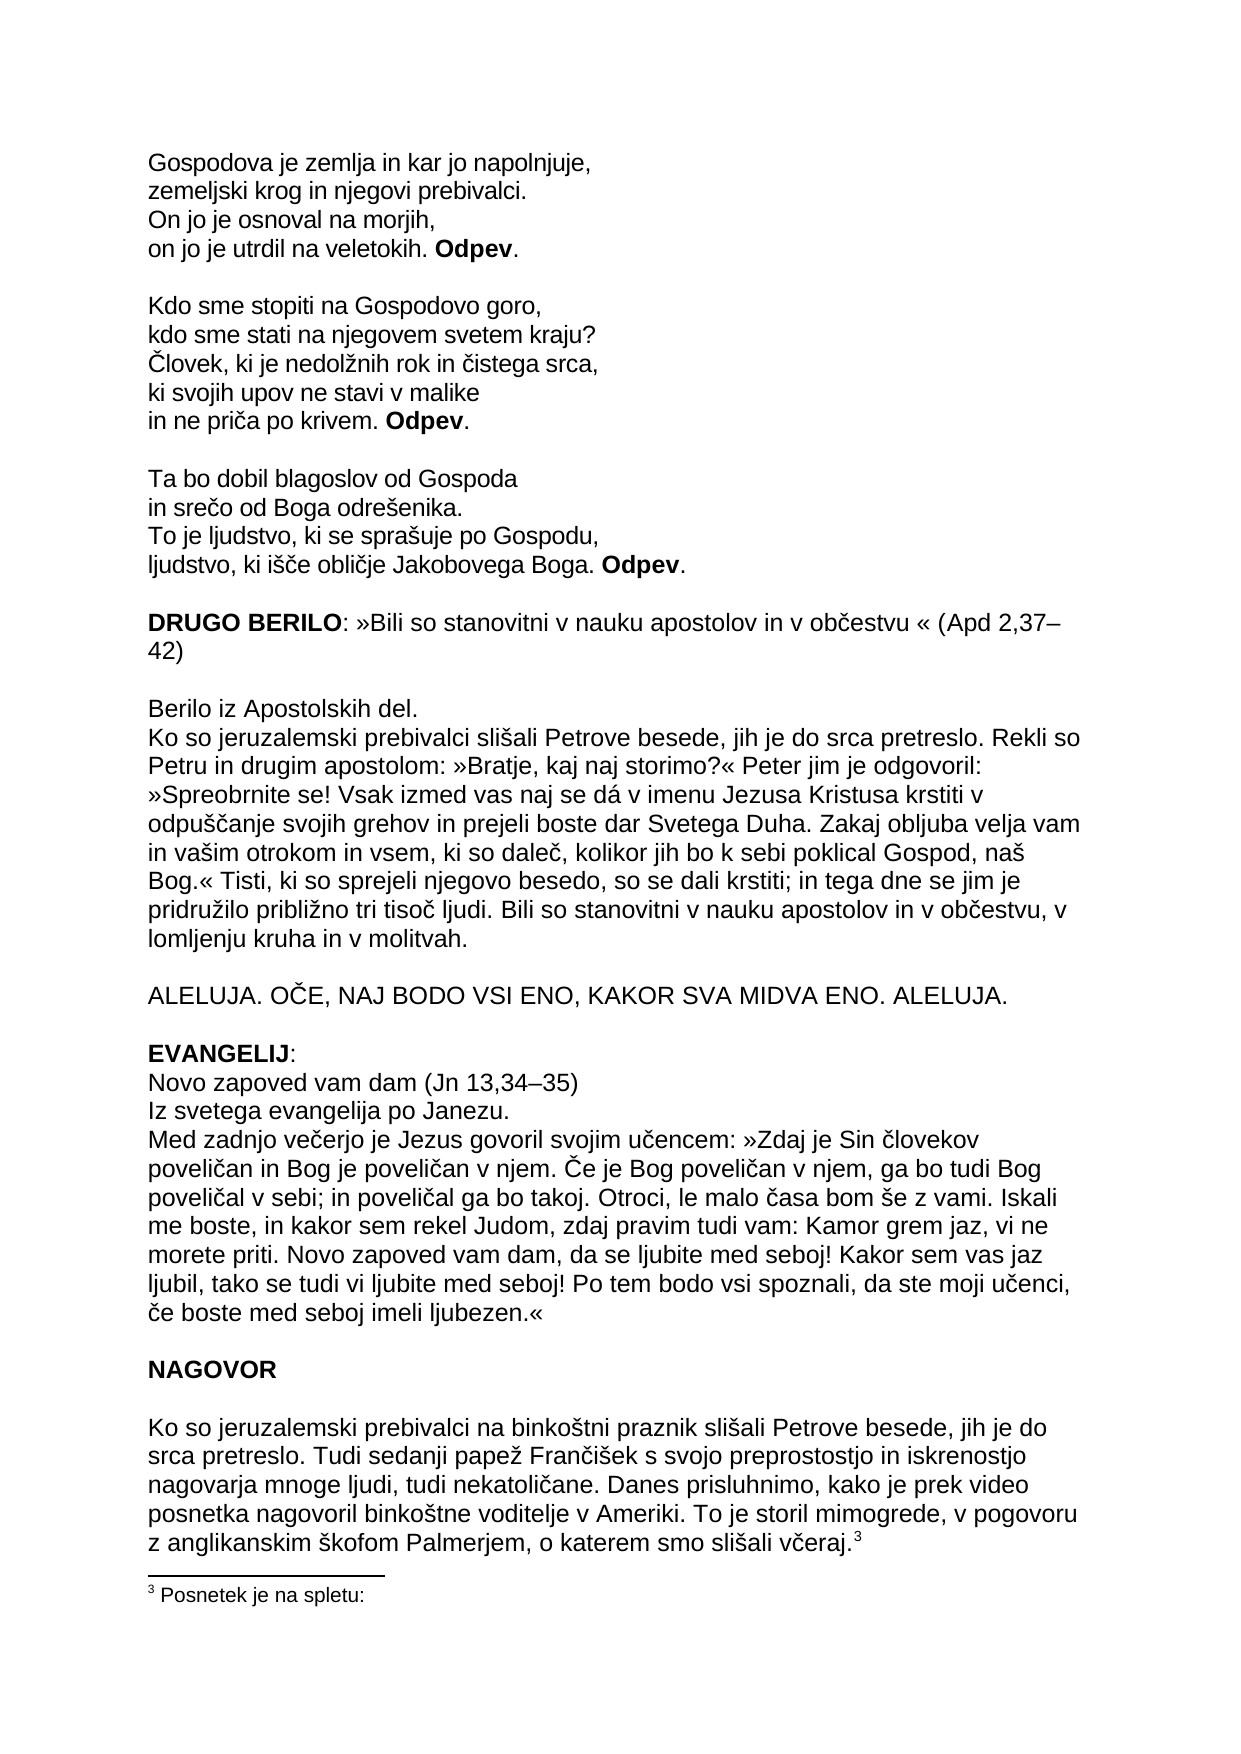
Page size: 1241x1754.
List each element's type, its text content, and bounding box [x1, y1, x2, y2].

text Gospodova je zemlja in kar jo napolnjuje, [148, 148, 1240, 176]
text in srečo od Boga odrešenika. [148, 493, 1240, 521]
text ljudstvo, ki išče obličje Jakobovega Boga. Odpev. [148, 550, 1240, 579]
text Berilo iz Apostolskih del. [148, 694, 1093, 723]
text Človek, ki je nedolžnih rok in čistega srca, [148, 349, 1240, 378]
text kdo sme stati na njegovem svetem kraju? [148, 320, 1240, 349]
text ALELUJA. OČE, NAJ BODO VSI ENO, KAKOR SVA MIDVA ENO. ALELUJA. [148, 981, 1093, 1010]
text in ne priča po krivem. Odpev. [148, 406, 1240, 435]
text DRUGO BERILO: »Bili so stanovitni v nauku apostolov in v občestvu « (Apd 2,37–42) [148, 608, 1093, 665]
text NAGOVOR [148, 1355, 1093, 1384]
text To je ljudstvo, ki se sprašuje po Gospodu, [148, 521, 1240, 550]
text Med zadnjo večerjo je Jezus govoril svojim učencem: »Zdaj je Sin človekov poveličan in Bog je poveličan v njem. Če je Bog poveličan v njem, ga bo tudi Bog poveličal v sebi; in poveličal ga bo takoj. Otroci, le malo časa bom še z vami. Iskali me boste, in kakor sem rekel Judom, zdaj pravim tudi vam: Kamor grem jaz, vi ne morete priti. Novo zapoved vam dam, da se ljubite med seboj! Kakor sem vas jaz ljubil, tako se tudi vi ljubite med seboj! Po tem bodo vsi spoznali, da ste moji učenci, če boste med seboj imeli ljubezen.« [148, 1125, 1093, 1326]
text Ko so jeruzalemski prebivalci slišali Petrove besede, jih je do srca pretreslo. Rekli so Petru in drugim apostolom: »Bratje, kaj naj storimo?« Peter jim je odgovoril: »Spreobrnite se! Vsak izmed vas naj se dá v imenu Jezusa Kristusa krstiti v odpuščanje svojih grehov in prejeli boste dar Svetega Duha. Zakaj obljuba velja vam in vašim otrokom in vsem, ki so daleč, kolikor jih bo k sebi poklical Gospod, naš Bog.« Tisti, ki so sprejeli njegovo besedo, so se dali krstiti; in tega dne se jim je pridružilo približno tri tisoč ljudi. Bili so stanovitni v nauku apostolov in v občestvu, v lomljenju kruha in v molitvah. [148, 723, 1093, 953]
text ki svojih upov ne stavi v malike [148, 378, 1240, 406]
text Kdo sme stopiti na Gospodovo goro, [148, 291, 1240, 320]
text zemeljski krog in njegovi prebivalci. [148, 176, 1240, 205]
text EVANGELIJ: [148, 1039, 1093, 1068]
text On jo je osnoval na morjih, [148, 205, 1240, 234]
text on jo je utrdil na veletokih. Odpev. [148, 234, 1240, 263]
text Ta bo dobil blagoslov od Gospoda [148, 464, 1240, 493]
text Novo zapoved vam dam (Jn 13,34–35) [148, 1068, 1093, 1096]
text Iz svetega evangelija po Janezu. [148, 1096, 1093, 1125]
text Ko so jeruzalemski prebivalci na binkoštni praznik slišali Petrove besede, jih je do srca pretreslo. Tudi sedanji papež Frančišek s svojo preprostostjo in iskrenostjo nagovarja mnoge ljudi, tudi nekatoličane. Danes prisluhnimo, kako je prek video posnetka nagovoril binkoštne voditelje v Ameriki. To je storil mimogrede, v pogovoru z anglikanskim škofom Palmerjem, o katerem smo slišali včeraj. [148, 1413, 1093, 1556]
